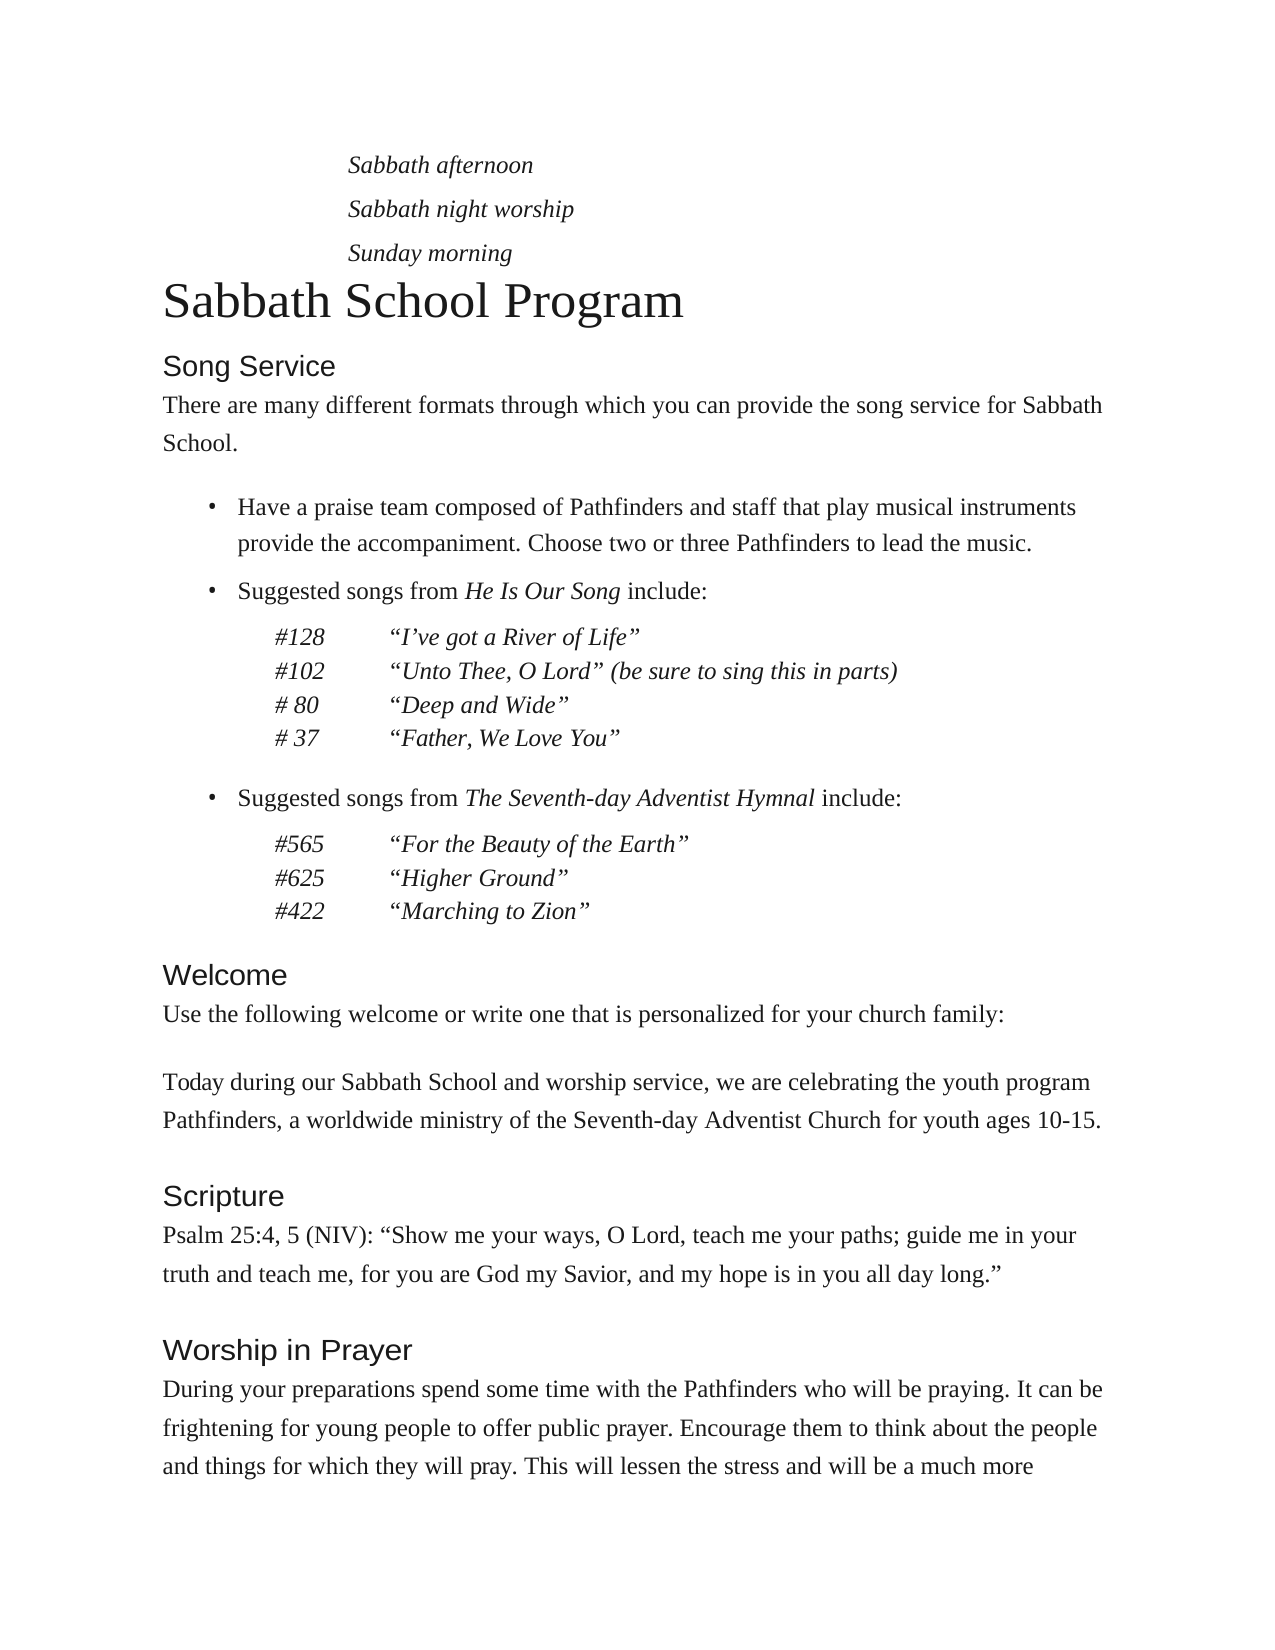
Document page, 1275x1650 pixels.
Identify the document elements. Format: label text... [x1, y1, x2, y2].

list Suggested songs from The Seventh-day Adventist Hymnal include: [207, 779, 1125, 813]
list Have a praise team composed of Pathfinders and staff that play musical instruments provide the accompaniment. Choose two or three Pathfinders to lead the music. [207, 488, 1125, 557]
text #422 “Marching to Zion” [162, 896, 1125, 925]
text Today during our Sabbath School and worship service, we are celebrating the youth program Pathfinders, a worldwide ministry of the Seventh-day Adventist Church for youth ages 10-15. [162, 1067, 1125, 1134]
text #128 “I’ve got a River of Life” [275, 622, 1125, 651]
text # 80 “Deep and Wide” [275, 690, 1125, 718]
subtitle Song Service [162, 349, 1125, 382]
text #565 “For the Beauty of the Earth” [274, 829, 1125, 858]
text Psalm 25:4, 5 (NIV): “Show me your ways, O Lord, teach me your paths; guide me in your truth and teach me, for you are God my Savior, and my hope is in you all day long.” [162, 1221, 1125, 1287]
text Sunday morning [150, 238, 1125, 267]
text #102 “Unto Thee, O Lord” (be sure to sing this in parts) [275, 656, 1125, 685]
subtitle Scripture [162, 1179, 1125, 1213]
text #625 “Higher Ground” [275, 863, 1125, 891]
text # 37 “Father, We Love You” [275, 723, 1125, 752]
list Suggested songs from He Is Our Song include: [207, 573, 1125, 607]
text Use the following welcome or write one that is personalized for your church family: [162, 999, 1125, 1028]
text Sabbath night worship [150, 194, 1125, 223]
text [162, 1374, 1125, 1479]
subtitle Sabbath School Program [162, 270, 1125, 328]
text Sabbath afternoon [150, 150, 1125, 179]
subtitle Welcome [162, 958, 1125, 992]
subtitle Worship in Prayer [162, 1333, 1125, 1367]
text There are many different formats through which you can provide the song service for Sabbath School. [162, 390, 1125, 457]
